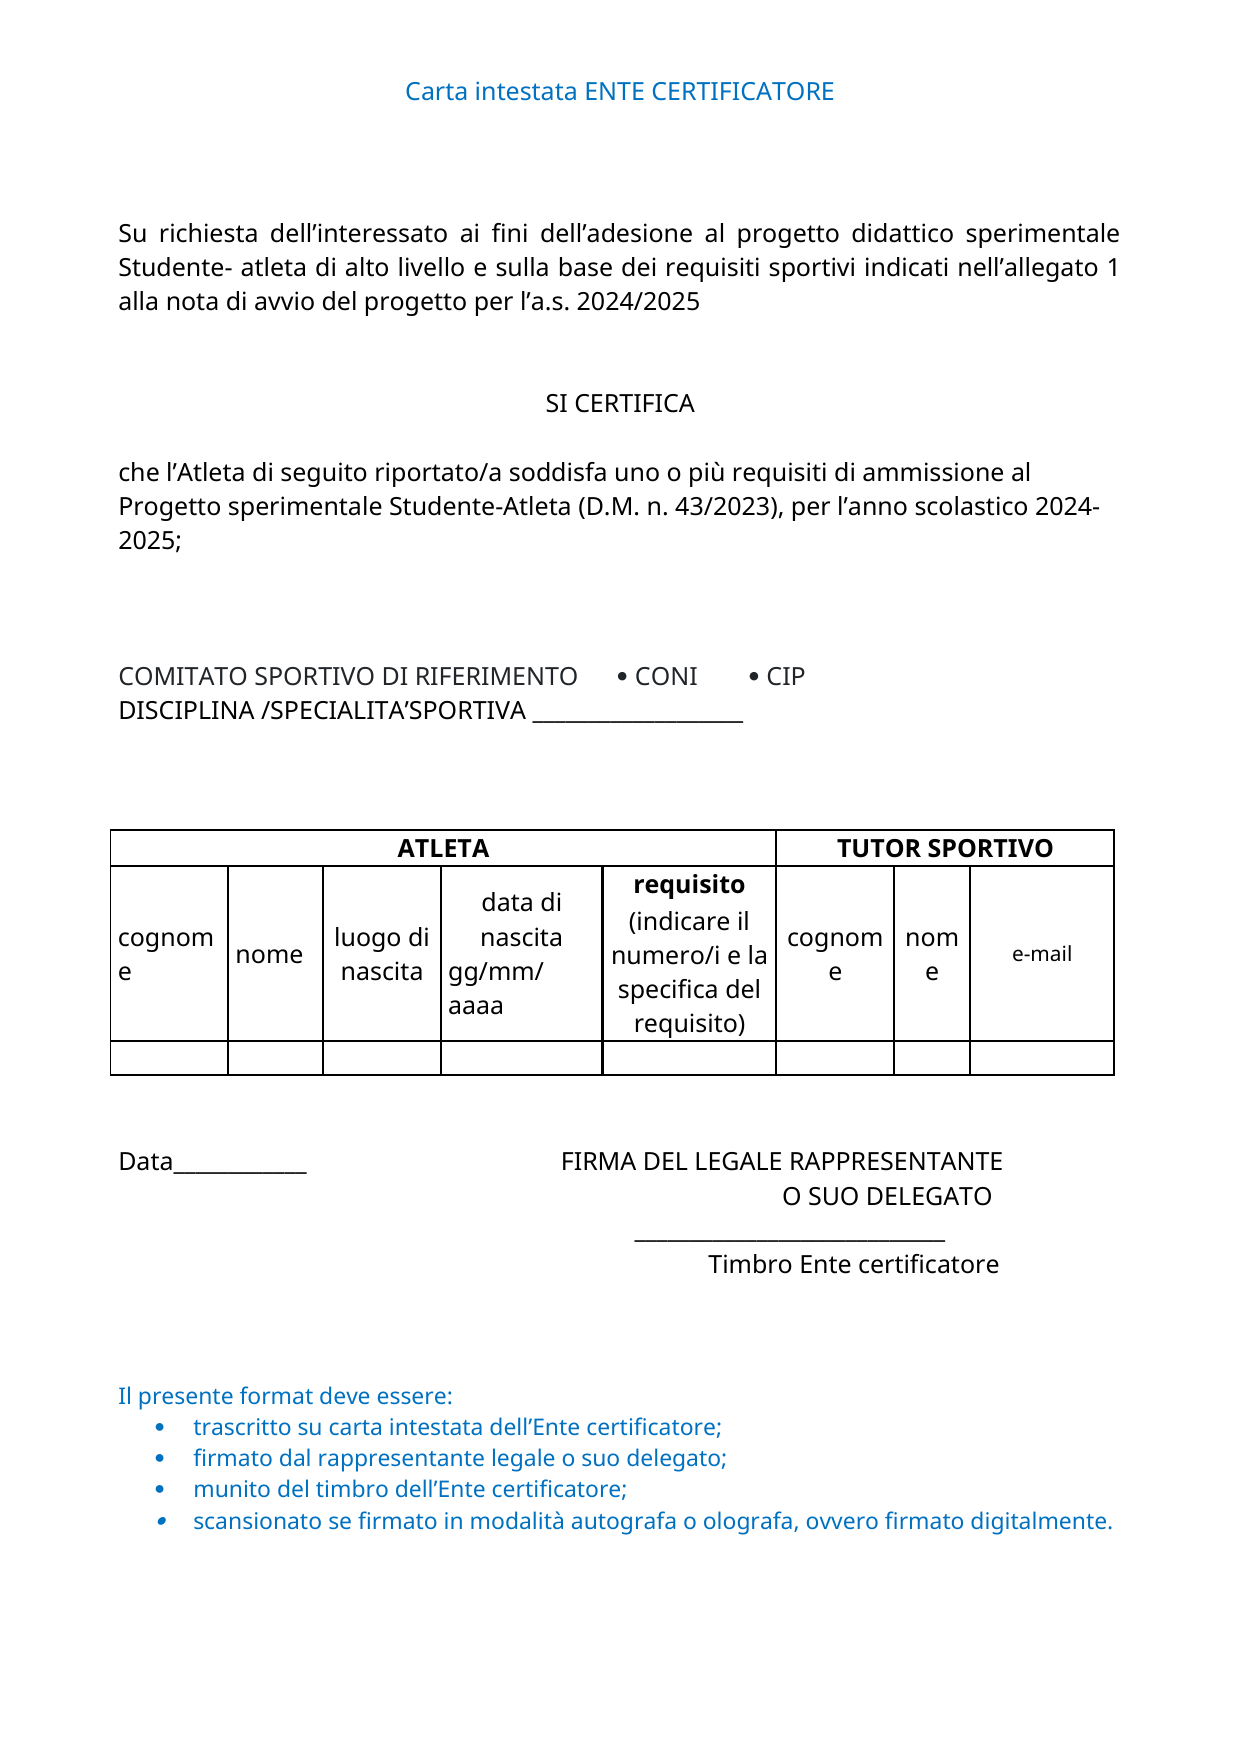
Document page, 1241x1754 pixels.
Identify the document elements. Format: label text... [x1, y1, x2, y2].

list scansionato se firmato in modalità autografa o olografa, ovvero firmato digitalmente. [156, 1505, 1122, 1536]
table_cell [111, 1042, 227, 1074]
table_header TUTOR SPORTIVO [777, 831, 1113, 865]
table_cell e-mail [971, 867, 1113, 1039]
table_cell [971, 1042, 1113, 1074]
table_cell [604, 1042, 775, 1074]
text Data____________ FIRMA DEL LEGALE RAPPRESENTANTE [118, 1144, 1122, 1178]
text ____________________________ [118, 1212, 1122, 1246]
text DISCIPLINA /SPECIALITA’SPORTIVA ___________________ [118, 693, 1122, 727]
table_cell cognome [111, 867, 227, 1039]
table_cell data di nascita gg/mm/aaaa [442, 867, 601, 1039]
table_cell luogo di nascita [324, 867, 440, 1039]
table_cell [895, 1042, 969, 1074]
table_cell nome [229, 867, 322, 1039]
list firmato dal rappresentante legale o suo delegato; [156, 1442, 1122, 1473]
list munito del timbro dell’Ente certificatore; [156, 1473, 1122, 1505]
table_cell nome [895, 867, 969, 1039]
table_cell cognome [777, 867, 893, 1039]
table_cell [229, 1042, 322, 1074]
text COMITATO SPORTIVO DI RIFERIMENTO CONI CIP [118, 658, 1122, 693]
table_cell [442, 1042, 601, 1074]
text Timbro Ente certificatore [634, 1246, 1122, 1280]
list trascritto su carta intestata dell’Ente certificatore; [156, 1411, 1122, 1442]
table_header ATLETA [111, 831, 775, 865]
text O SUO DELEGATO [708, 1178, 1122, 1212]
text Il presente format deve essere: [118, 1380, 1122, 1411]
table_cell requisito [604, 867, 775, 901]
table_cell [324, 1042, 440, 1074]
table_cell (indicare il numero/i e la specifica del requisito) [604, 901, 775, 1039]
text SI CERTIFICA [118, 386, 1122, 420]
text che l’Atleta di seguito riportato/a soddisfa uno o più requisiti di ammissione al Progetto sperimentale Studente-Atleta (D.M. n. 43/2023), per l’anno scolastico 2024-2025; [118, 454, 1122, 556]
table_cell [777, 1042, 893, 1074]
text Su richiesta dell’interessato ai fini dell’adesione al progetto didattico sperimentale Studente- atleta di alto livello e sulla base dei requisiti sportivi indicati nell’allegato 1 alla nota di avvio del progetto per l’a.s. 2024/2025 [118, 216, 1122, 318]
